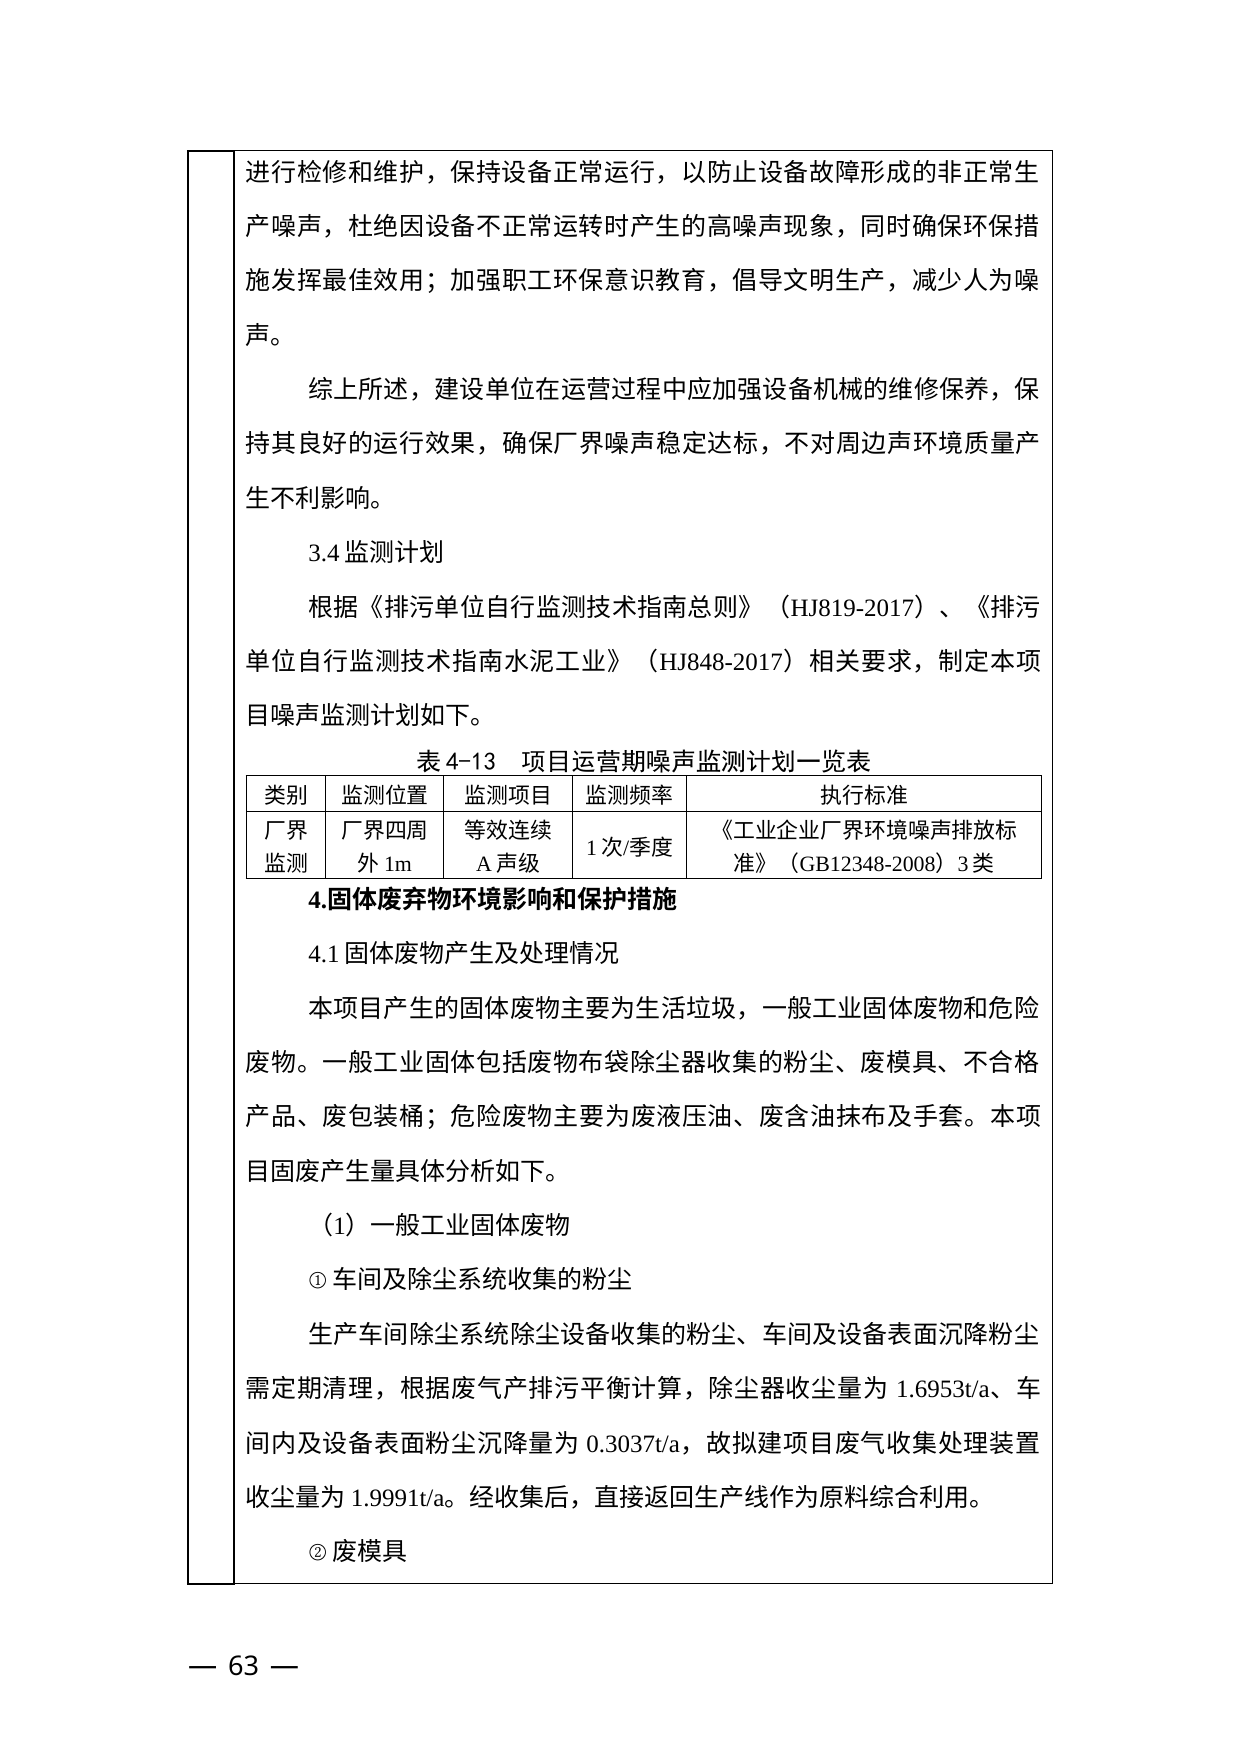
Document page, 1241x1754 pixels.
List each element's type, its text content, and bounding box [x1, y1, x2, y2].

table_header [235, 151, 1052, 1582]
table_header 其他 [189, 152, 233, 1582]
